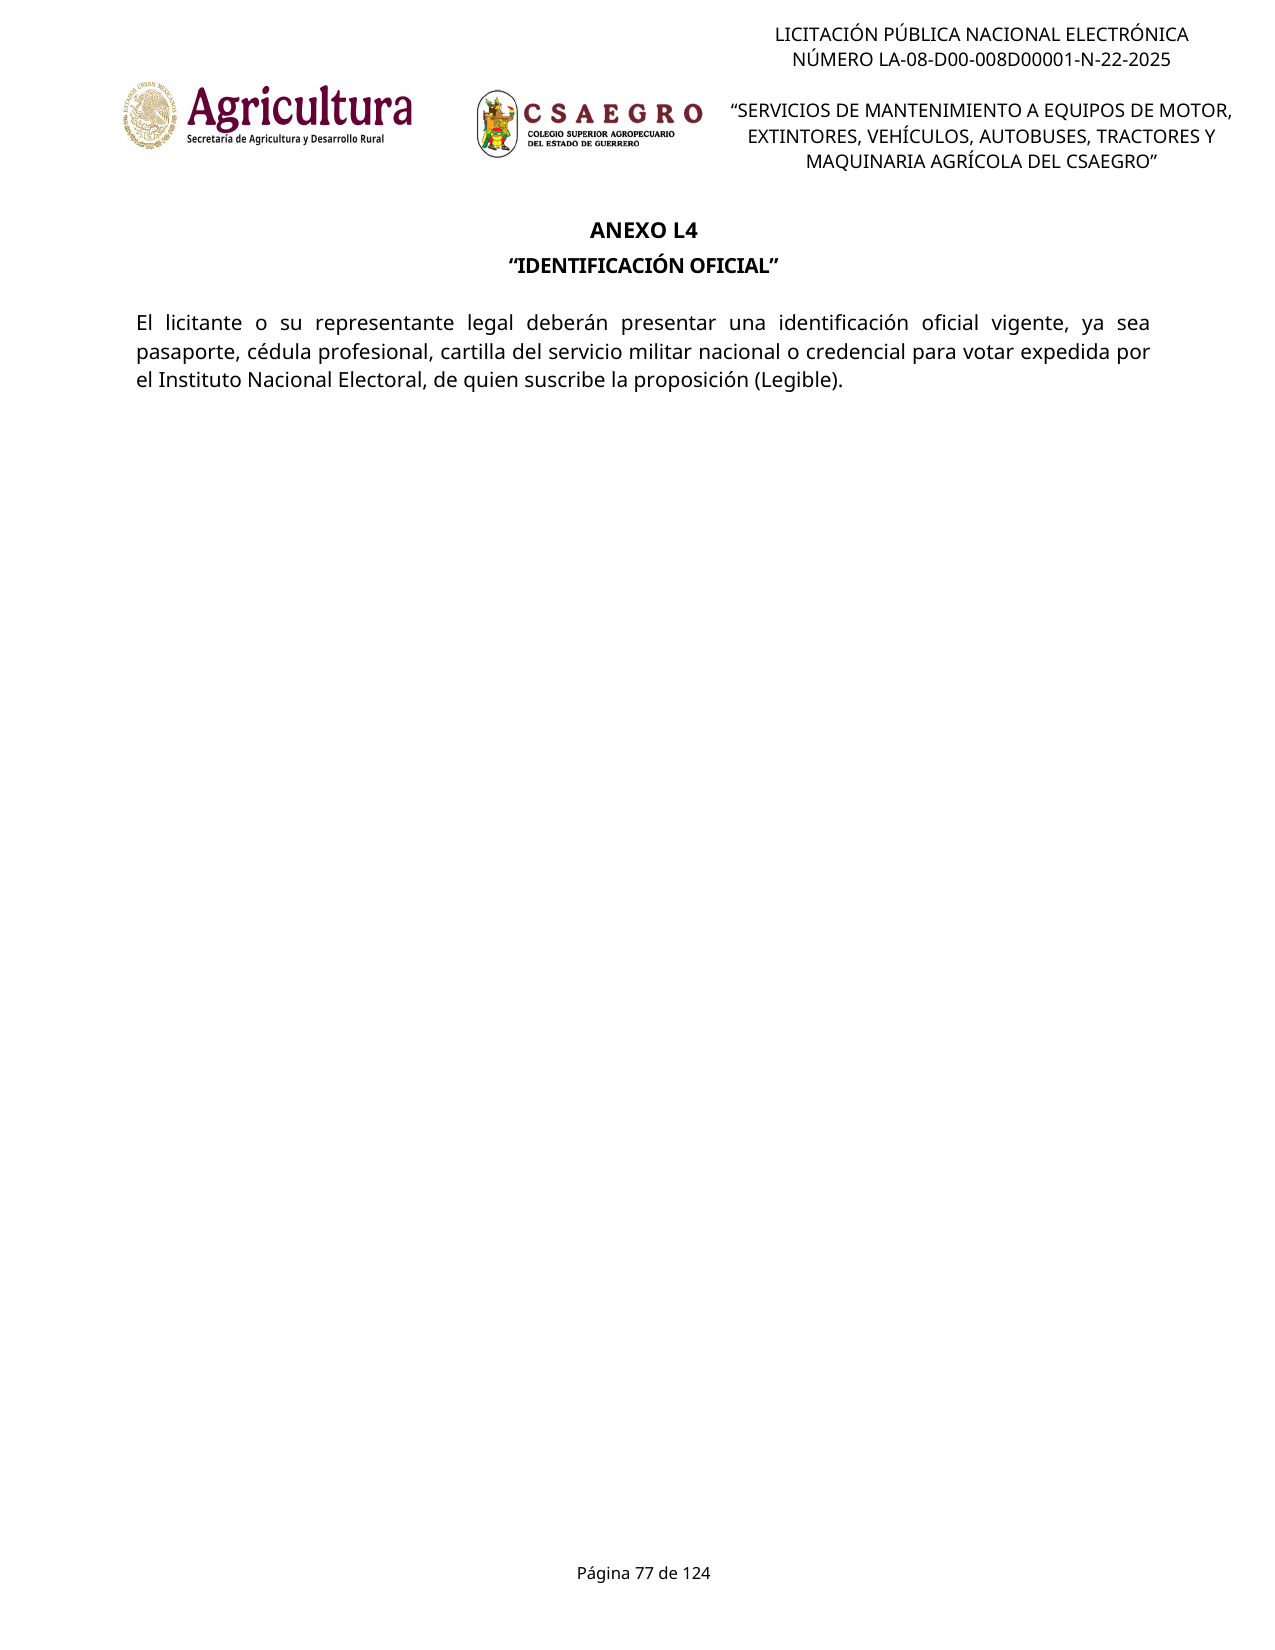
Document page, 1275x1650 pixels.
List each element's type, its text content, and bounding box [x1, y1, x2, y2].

picture [474, 80, 707, 162]
picture [123, 82, 412, 162]
subtitle “IDENTIFICACIÓN OFICIAL” [136, 252, 1152, 280]
subtitle ANEXO L4 [136, 216, 1152, 245]
text El licitante o su representante legal deberán presentar una identificación oficial vigente, ya sea pasaporte, cédula profesional, cartilla del servicio militar nacional o credencial para votar expedida por el Instituto Nacional Electoral, de quien suscribe la proposición (Legible). [136, 308, 1152, 394]
